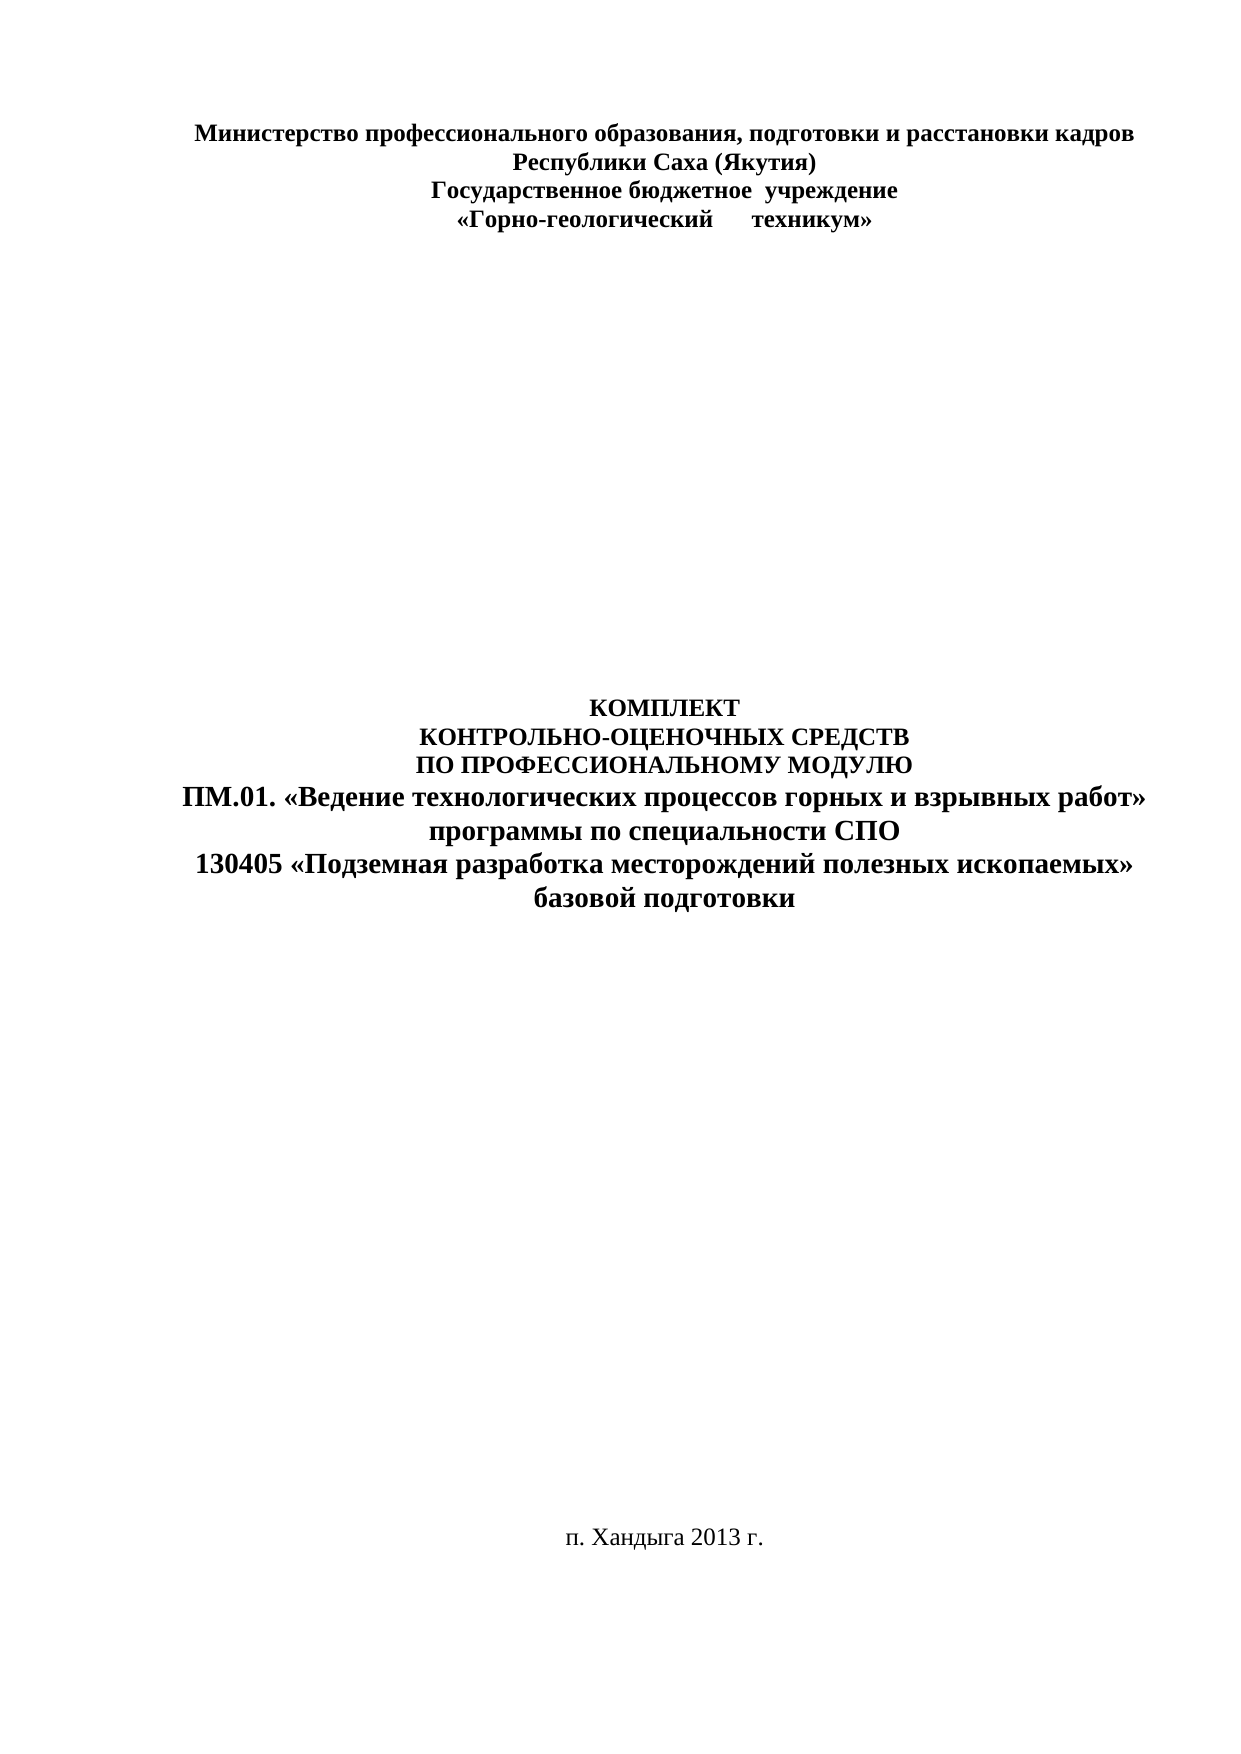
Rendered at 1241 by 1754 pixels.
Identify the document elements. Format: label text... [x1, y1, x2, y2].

text 130405 «Подземная разработка месторождений полезных ископаемых» базовой подготовки [177, 846, 1152, 913]
text Министерство профессионального образования, подготовки и расстановки кадров [177, 118, 1152, 147]
text п. Хандыга 2013 г. [177, 1522, 1152, 1551]
text Республики Саха (Якутия) [177, 147, 1152, 176]
text КОМПЛЕКТ [177, 693, 1152, 722]
text «Горно-геологический техникум» [177, 204, 1152, 233]
text КОНТРОЛЬНО-ОЦЕНОЧНЫХ СРЕДСТВ [177, 722, 1152, 751]
text Государственное бюджетное учреждение [177, 176, 1152, 204]
text ПМ.01. «Ведение технологических процессов горных и взрывных работ» программы по специальности СПО [177, 779, 1152, 846]
text ПО ПРОФЕССИОНАЛЬНОМУ МОДУЛЮ [177, 751, 1152, 779]
